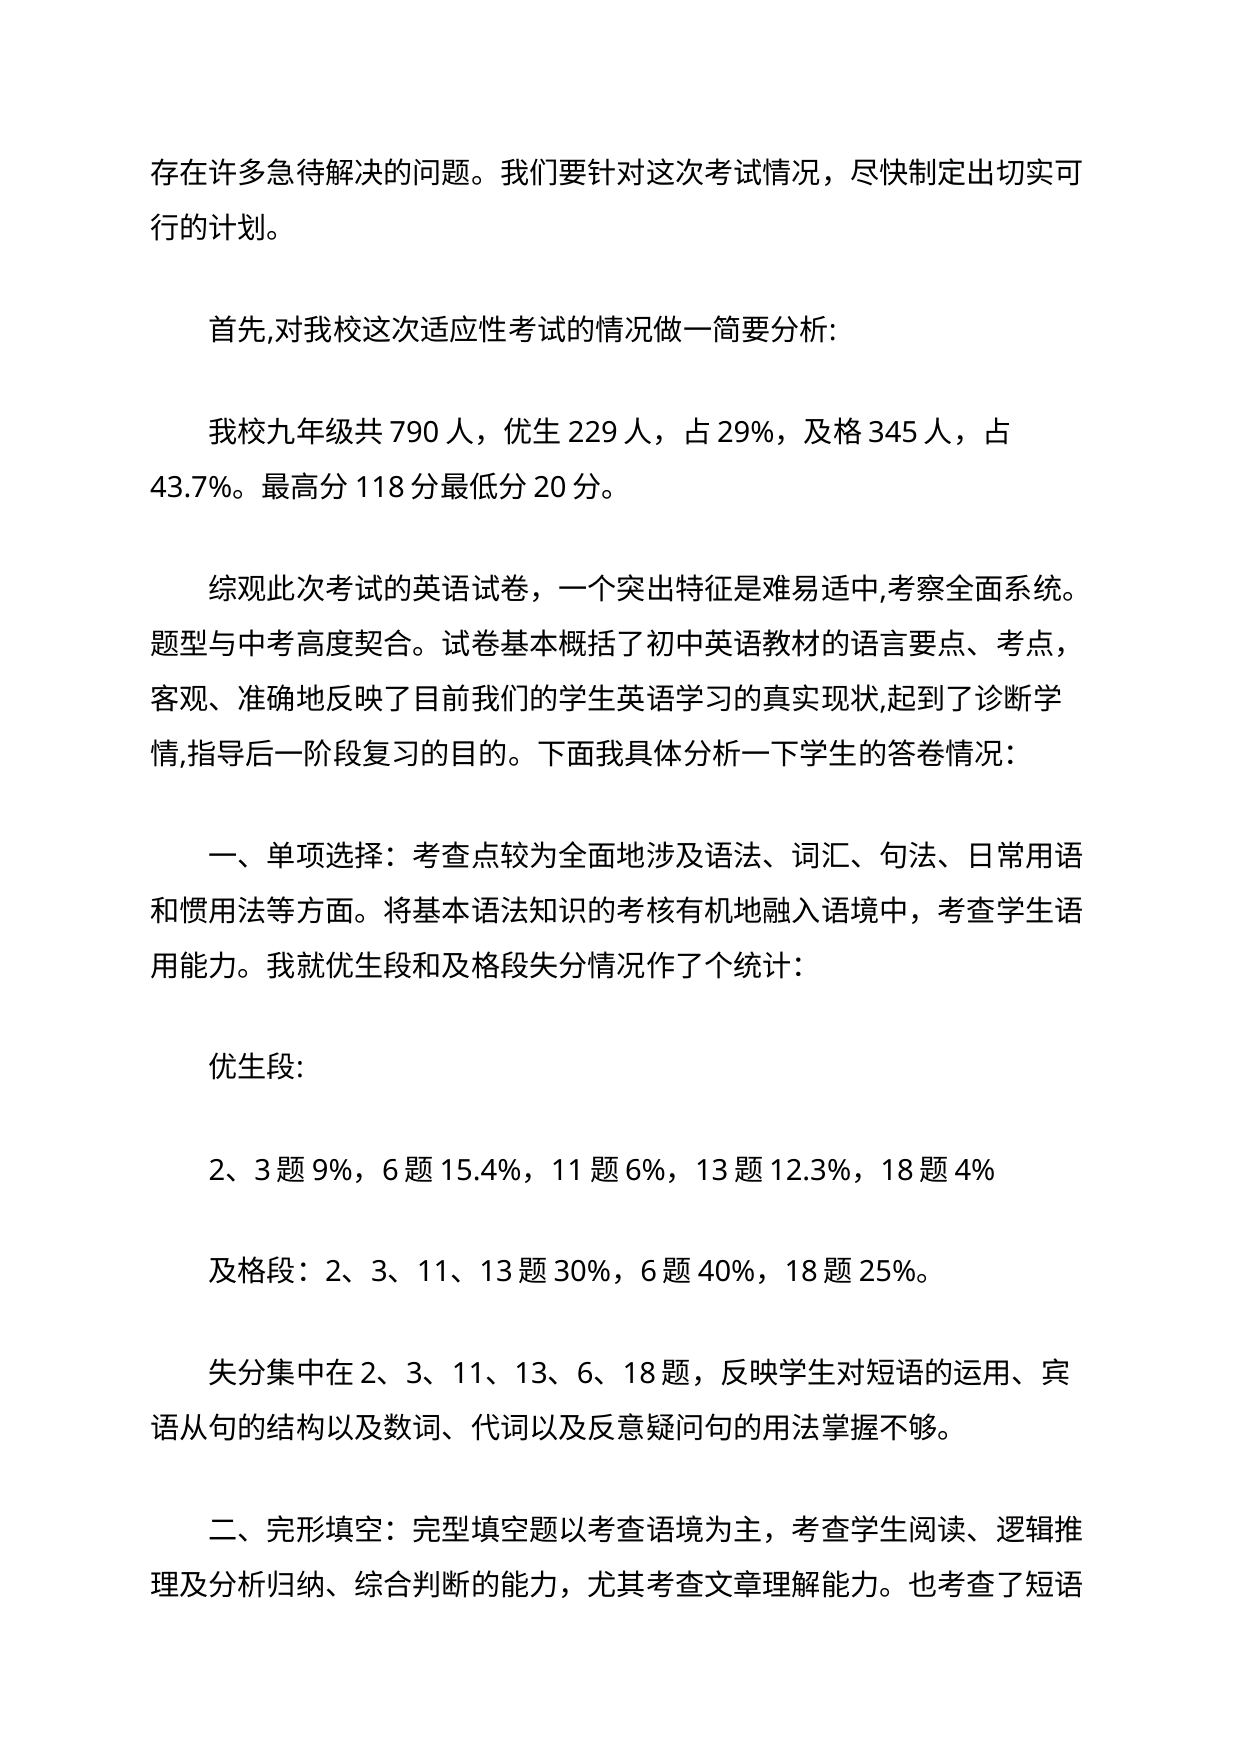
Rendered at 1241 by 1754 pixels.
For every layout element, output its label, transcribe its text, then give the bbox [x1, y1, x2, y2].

text 2、3题9%，6题15.4%，11题6%，13题12.3%，18题4% [150, 1146, 1090, 1188]
text 我校九年级共790人，优生229人，占29%，及格345人，占43.7%。最高分118分最低分20分。 [150, 409, 1090, 506]
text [150, 1507, 1090, 1604]
text 首先,对我校这次适应性考试的情况做一简要分析: [150, 307, 1090, 349]
text 失分集中在2、3、11、13、6、18题，反映学生对短语的运用、宾语从句的结构以及数词、代词以及反意疑问句的用法掌握不够。 [150, 1350, 1090, 1447]
text 优生段: [150, 1044, 1090, 1086]
text 一、单项选择：考查点较为全面地涉及语法、词汇、句法、日常用语和惯用法等方面。将基本语法知识的考核有机地融入语境中，考查学生语用能力。我就优生段和及格段失分情况作了个统计： [150, 832, 1090, 984]
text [150, 150, 1090, 247]
text 综观此次考试的英语试卷，一个突出特征是难易适中,考察全面系统。题型与中考高度契合。试卷基本概括了初中英语教材的语言要点、考点，客观、准确地反映了目前我们的学生英语学习的真实现状,起到了诊断学情,指导后一阶段复习的目的。下面我具体分析一下学生的答卷情况： [150, 566, 1090, 773]
text 及格段：2、3、11、13题30%，6题40%，18题25%。 [150, 1248, 1090, 1290]
